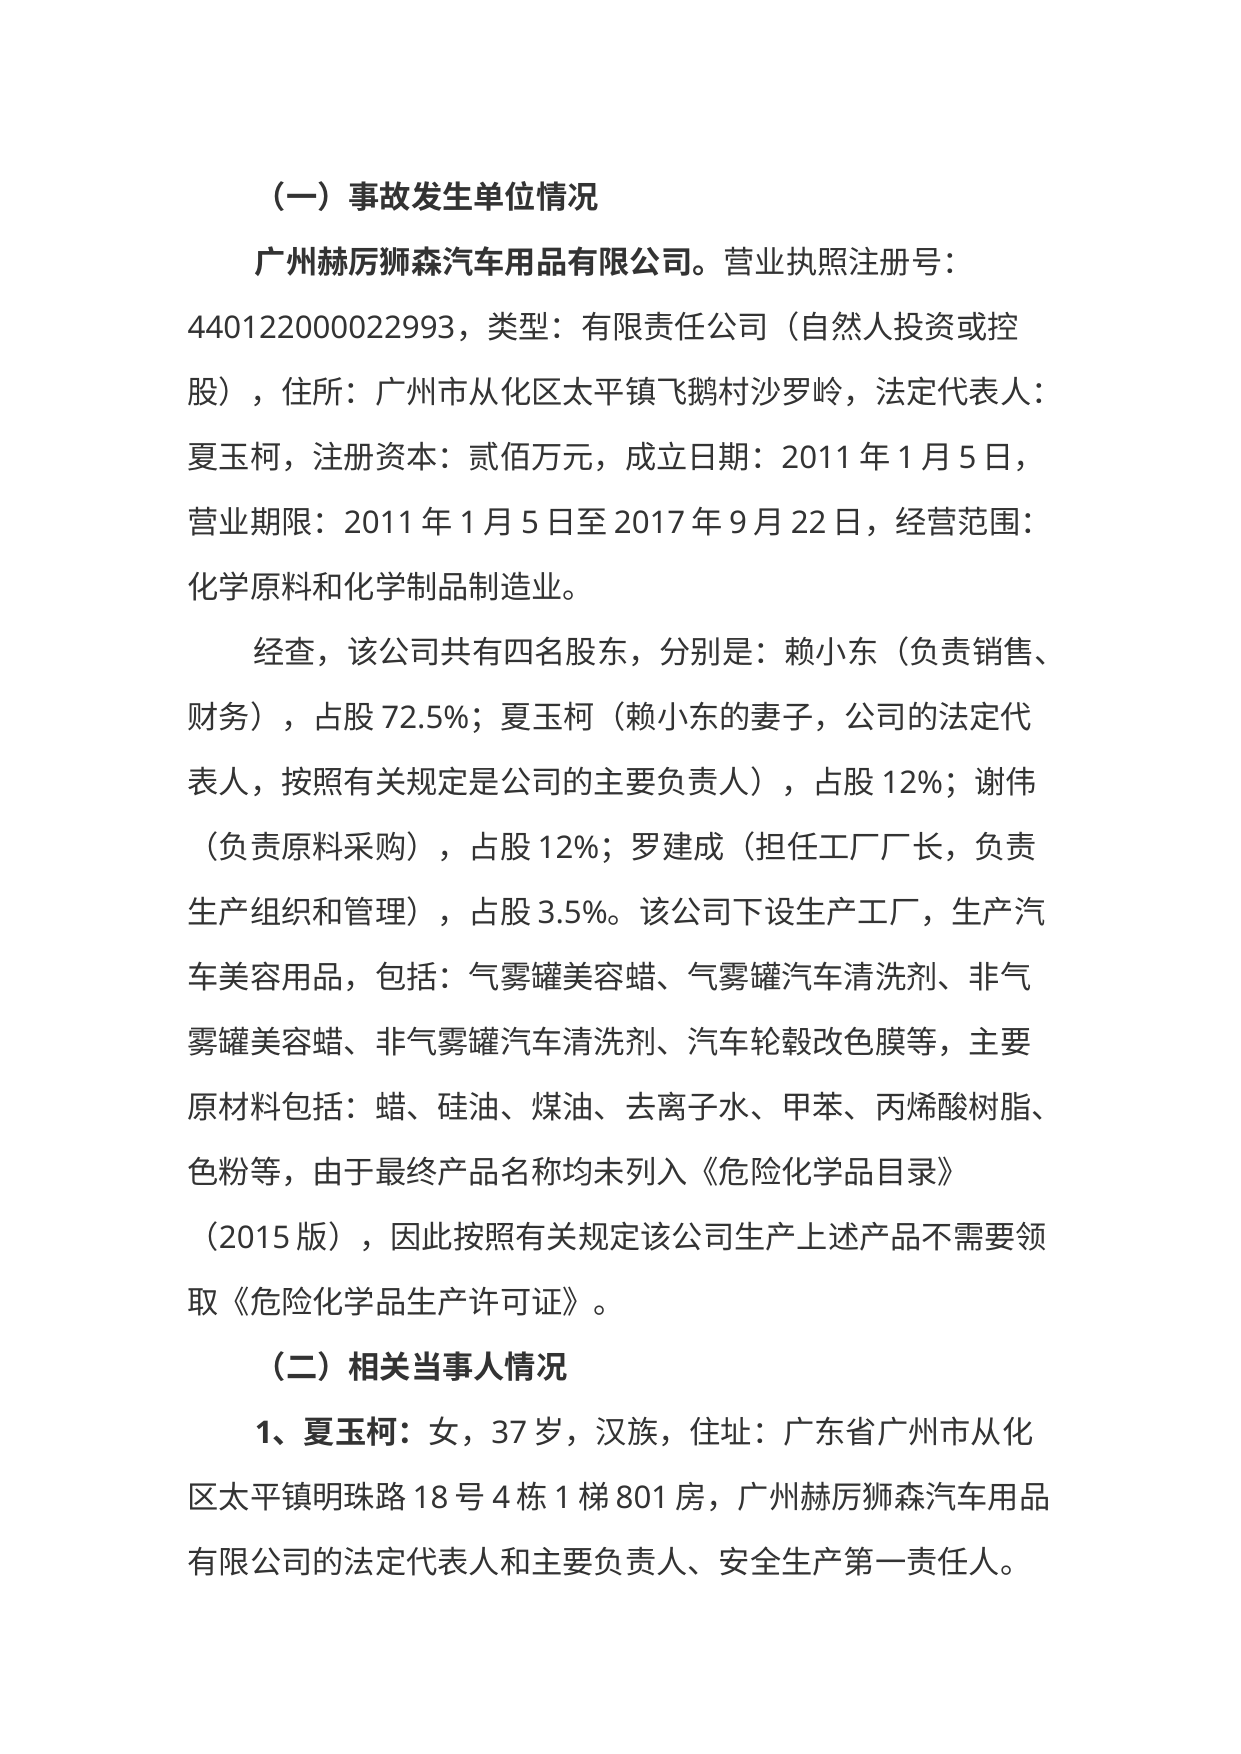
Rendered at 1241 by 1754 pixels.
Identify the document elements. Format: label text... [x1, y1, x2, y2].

text 1、夏玉柯：女，37岁，汉族，住址：广东省广州市从化区太平镇明珠路18号4栋1梯801房，广州赫厉狮森汽车用品有限公司的法定代表人和主要负责人、安全生产第一责任人。 [187, 1397, 1053, 1592]
text 经查，该公司共有四名股东，分别是：赖小东（负责销售、财务），占股72.5%；夏玉柯（赖小东的妻子，公司的法定代表人，按照有关规定是公司的主要负责人），占股12%；谢伟（负责原料采购），占股12%；罗建成（担任工厂厂长，负责生产组织和管理），占股3.5%。该公司下设生产工厂，生产汽车美容用品，包括：气雾罐美容蜡、气雾罐汽车清洗剂、非气雾罐美容蜡、非气雾罐汽车清洗剂、汽车轮毂改色膜等，主要原材料包括：蜡、硅油、煤油、去离子水、甲苯、丙烯酸树脂、色粉等，由于最终产品名称均未列入《危险化学品目录》（2015版），因此按照有关规定该公司生产上述产品不需要领取《危险化学品生产许可证》。 [187, 617, 1053, 1332]
text 广州赫厉狮森汽车用品有限公司。营业执照注册号：440122000022993，类型：有限责任公司（自然人投资或控股），住所：广州市从化区太平镇飞鹅村沙罗岭，法定代表人：夏玉柯，注册资本：贰佰万元，成立日期：2011年1月5日，营业期限：2011年1月5日至2017年9月22日，经营范围：化学原料和化学制品制造业。 [187, 227, 1053, 617]
text （二）相关当事人情况 [187, 1332, 1053, 1397]
text （一）事故发生单位情况 [187, 162, 1053, 227]
